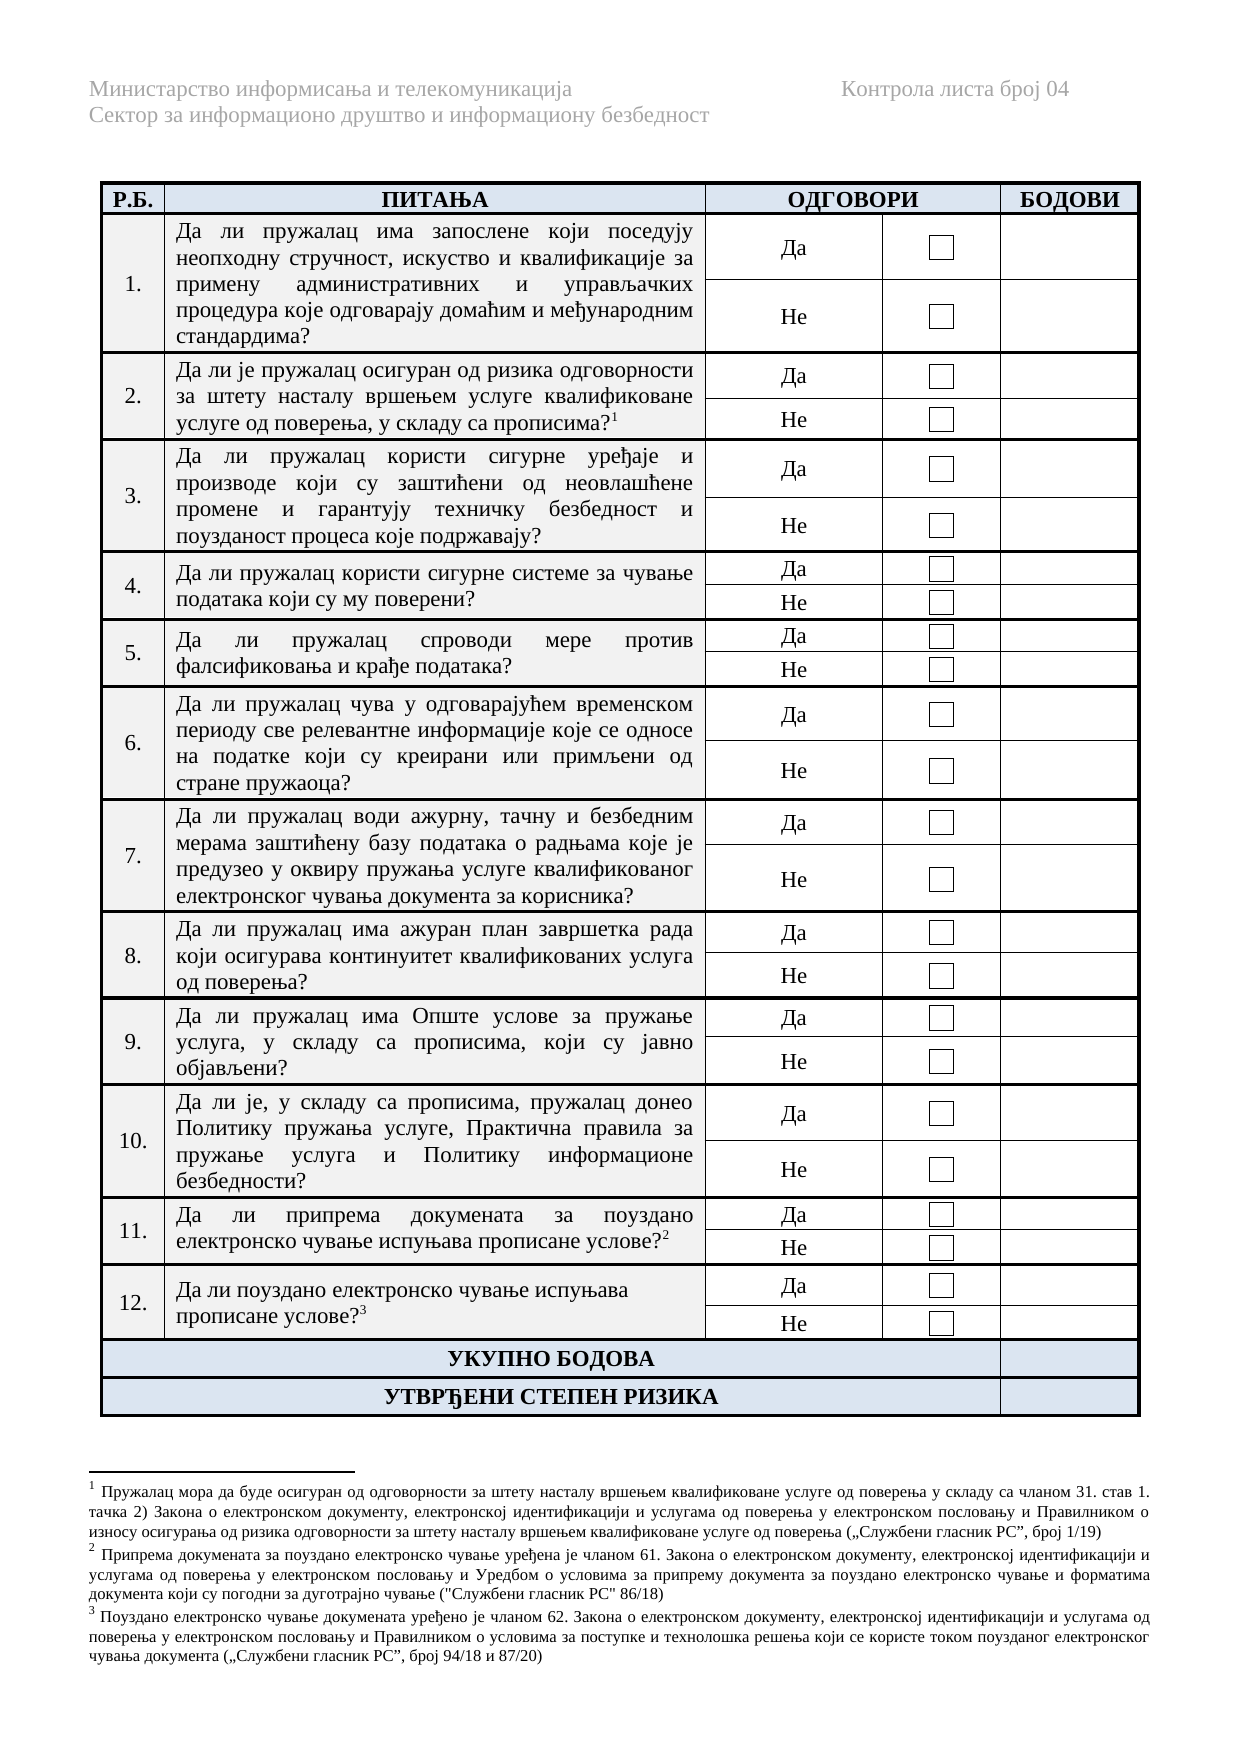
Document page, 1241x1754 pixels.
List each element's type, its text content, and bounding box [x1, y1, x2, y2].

table_cell [1001, 553, 1137, 584]
table_cell 10. [103, 1086, 164, 1196]
table_cell [1001, 498, 1137, 550]
table_cell [883, 845, 1000, 910]
table_cell [883, 399, 1000, 437]
table_cell [883, 553, 1000, 584]
table_cell Не [706, 953, 882, 996]
table_cell Да [706, 553, 882, 584]
table_cell [1001, 441, 1137, 497]
table_cell [1001, 1379, 1137, 1414]
table_cell Не [706, 1306, 882, 1338]
table_cell Да ли пружалац има ажуран план завршетка рада који осигурава континуитет квалификованих услуга од поверења? [165, 913, 705, 996]
table_cell УТВРЂЕНИ СТЕПЕН РИЗИКА [103, 1379, 1000, 1414]
table_cell Да [706, 1266, 882, 1304]
table_cell Не [706, 280, 882, 351]
table_cell Да ли пружалац спроводи мере против фалсификовања и крађе података? [165, 621, 705, 685]
table_cell Не [706, 1037, 882, 1083]
table_cell [883, 585, 1000, 617]
table_cell [883, 1266, 1000, 1304]
table_cell Да [706, 1086, 882, 1140]
table_cell [1001, 1141, 1137, 1196]
table_cell [1001, 399, 1137, 437]
table_cell 11. [103, 1199, 164, 1263]
table_cell Не [706, 399, 882, 437]
table_cell Да [706, 801, 882, 844]
table_cell [1001, 913, 1137, 952]
table_cell 5. [103, 621, 164, 685]
table_cell [883, 354, 1000, 397]
table_cell [883, 215, 1000, 279]
table_cell Не [706, 1141, 882, 1196]
table_cell 12. [103, 1266, 164, 1338]
table_cell [883, 621, 1000, 651]
table_cell [1001, 845, 1137, 910]
table_cell [1001, 688, 1137, 740]
table_cell Да [706, 441, 882, 497]
table_cell Не [706, 585, 882, 617]
table_cell [1001, 1037, 1137, 1083]
table_cell [883, 1000, 1000, 1036]
table_cell [1001, 1230, 1137, 1263]
table_cell 9. [103, 1000, 164, 1083]
table_cell [1001, 741, 1137, 797]
table_cell Да ли пружалац води ажурну, тачну и безбедним мерама заштићену базу података о радњама које је предузео у оквиру пружања услуге квалификованог електронског чувања документа за корисника? [165, 801, 705, 910]
table_cell 8. [103, 913, 164, 996]
table_cell 7. [103, 801, 164, 910]
table_cell 3. [103, 441, 164, 550]
table_cell Да [706, 215, 882, 279]
table_cell [883, 1141, 1000, 1196]
table_cell Не [706, 741, 882, 797]
table_cell [1001, 1086, 1137, 1140]
table_cell [883, 280, 1000, 351]
table_cell 4. [103, 553, 164, 617]
table_cell Не [706, 652, 882, 685]
table_cell Да ли је, у складу са прописима, пружалац донео Политику пружања услуге, Практична правила за пружање услуга и Политику информационе безбедности? [165, 1086, 705, 1196]
table_cell [883, 1037, 1000, 1083]
table_header ОДГОВОРИ [706, 185, 1000, 212]
table_cell Да [706, 913, 882, 952]
table_cell Не [706, 498, 882, 550]
table_cell [1001, 215, 1137, 279]
table_cell Да ли пружалац користи сигурне уређаје и производе који су заштићени од неовлашћене промене и гарантују техничку безбедност и поузданост процеса које подржавају? [165, 441, 705, 550]
table_cell УКУПНО БОДОВА [103, 1341, 1000, 1376]
table_cell [883, 498, 1000, 550]
table_cell [883, 741, 1000, 797]
table_cell [883, 953, 1000, 996]
table_cell [883, 652, 1000, 685]
table_cell [1001, 1306, 1137, 1338]
table_cell Да ли пружалац има запослене који поседују неопходну стручност, искуство и квалификације за примену административних и управљачких процедура које одговарају домаћим и међународним стандардима? [165, 215, 705, 351]
table_cell Да ли поуздано електронско чување испуњава прописане услове? [165, 1266, 705, 1338]
table_cell [1001, 1341, 1137, 1376]
table_cell Да ли пружалац има Опште услове за пружање услуга, у складу са прописима, који су јавно објављени? [165, 1000, 705, 1083]
table_header Р.Б. [103, 185, 164, 212]
table_cell [1001, 280, 1137, 351]
table_header ПИТАЊА [165, 185, 705, 212]
table_cell [1001, 1000, 1137, 1036]
table_cell [1001, 585, 1137, 617]
table_header БОДОВИ [1001, 185, 1137, 212]
table_cell [883, 441, 1000, 497]
table_cell Не [706, 1230, 882, 1263]
table_cell [1001, 354, 1137, 397]
table_cell [883, 1306, 1000, 1338]
table_cell [883, 1199, 1000, 1229]
table_cell [1001, 1266, 1137, 1304]
table_cell Да ли пружалац чува у одговарајућем временском периоду све релевантне информације које се односе на податке који су креирани или примљени од стране пружаоца? [165, 688, 705, 797]
table_cell Да [706, 1000, 882, 1036]
table_cell [883, 688, 1000, 740]
table_cell Да [706, 354, 882, 397]
table_cell [1001, 1199, 1137, 1229]
table_cell Да ли припрема докумената за поуздано електронско чување испуњава прописане услове? [165, 1199, 705, 1263]
table_cell Не [706, 845, 882, 910]
table_cell [1001, 801, 1137, 844]
table_cell [1001, 652, 1137, 685]
table_cell Да [706, 621, 882, 651]
table_cell Да ли пружалац користи сигурне системе за чување података који су му поверени? [165, 553, 705, 617]
table_cell 2. [103, 354, 164, 437]
table_cell [883, 1086, 1000, 1140]
table_cell 1. [103, 215, 164, 351]
table_cell [883, 801, 1000, 844]
table_cell [1001, 621, 1137, 651]
table_cell Да ли је пружалац осигуран од ризика одговорности за штету насталу вршењем услуге квалификоване услуге од поверења, у складу са прописима? [165, 354, 705, 437]
table_cell [883, 1230, 1000, 1263]
table_cell [883, 913, 1000, 952]
table_cell 6. [103, 688, 164, 797]
table_cell Да [706, 1199, 882, 1229]
table_cell [1001, 953, 1137, 996]
table_cell Да [706, 688, 882, 740]
